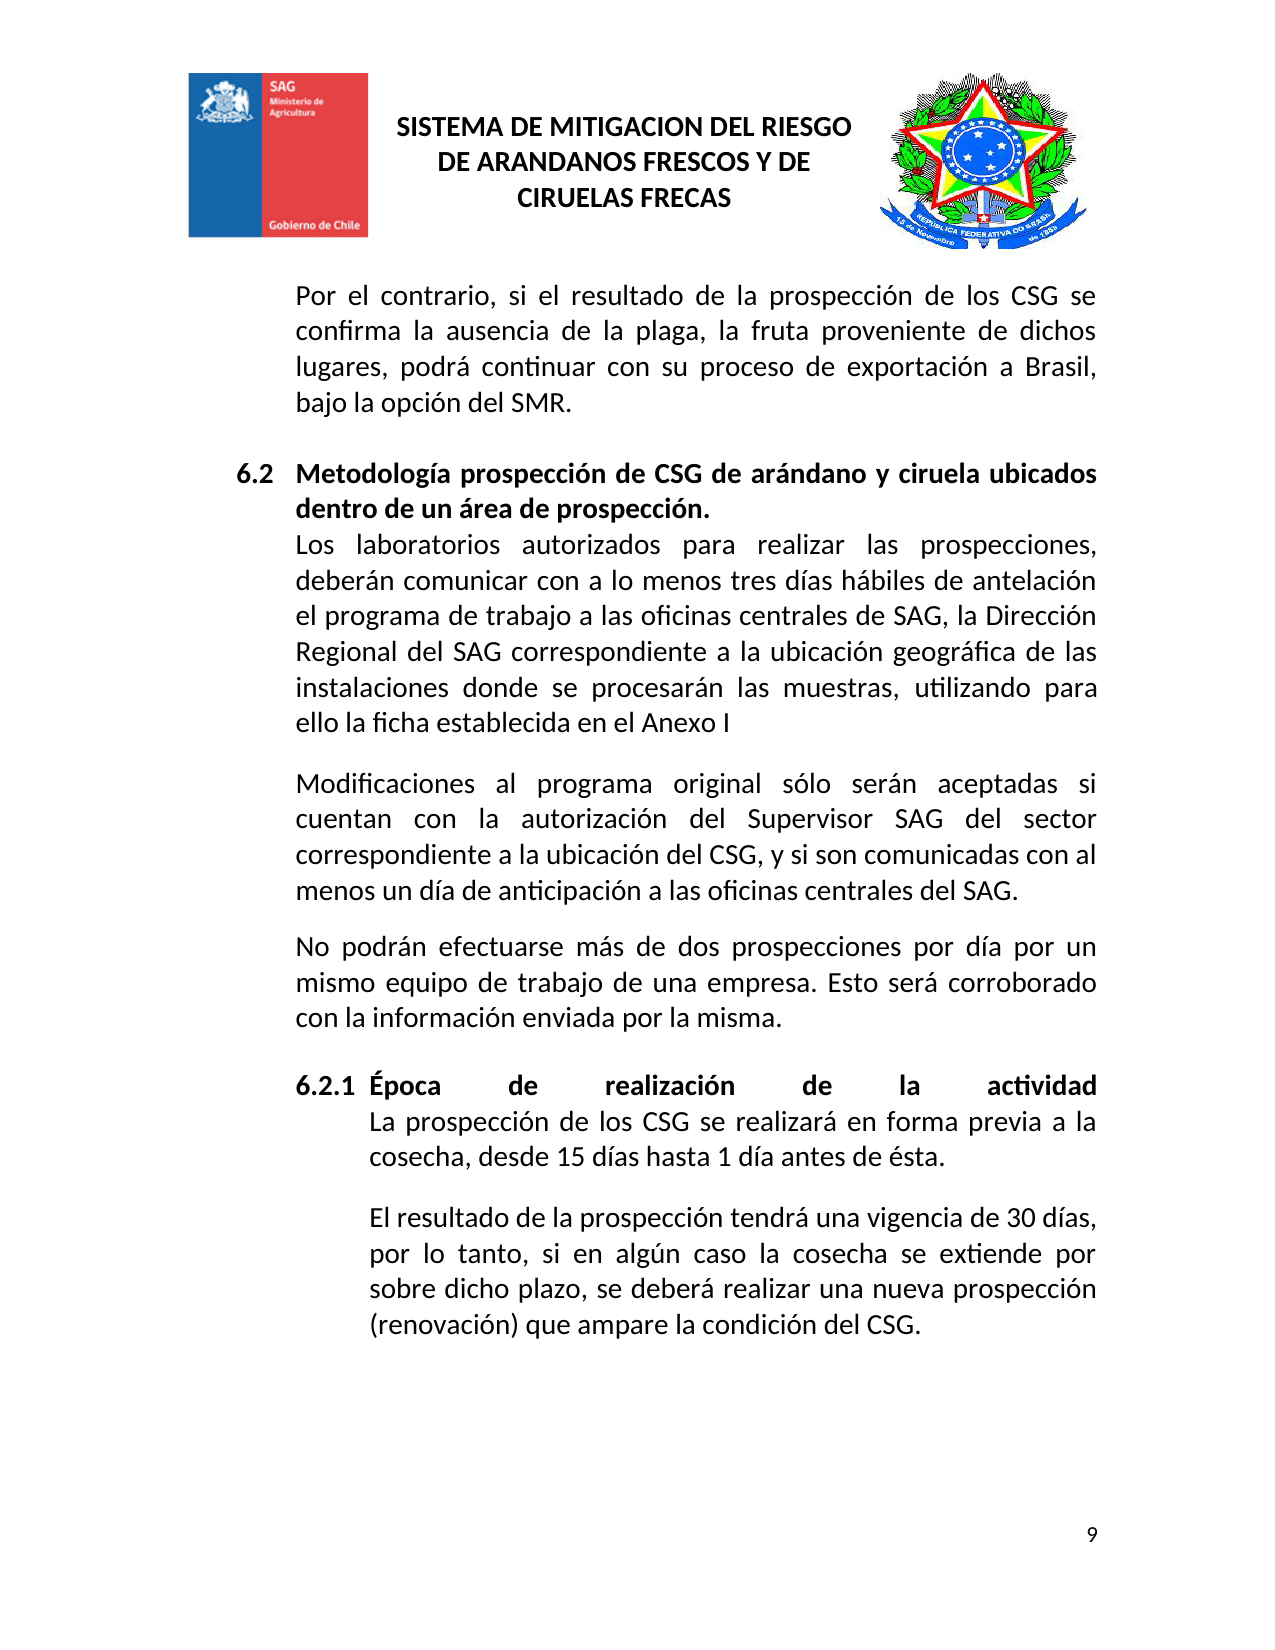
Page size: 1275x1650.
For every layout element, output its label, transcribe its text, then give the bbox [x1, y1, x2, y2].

subtitle Época de realización de la actividad La prospección de los CSG se realizará en forma previa a la cosecha, desde 15 días hasta 1 día antes de ésta. [295, 1067, 1098, 1174]
subtitle Metodología prospección de CSG de arándano y ciruela ubicados dentro de un área de prospección. [236, 455, 1098, 526]
text Por el contrario, si el resultado de la prospección de los CSG se confirma la ausencia de la plaga, la fruta proveniente de dichos lugares, podrá continuar con su proceso de exportación a Brasil, bajo la opción del SMR. [295, 277, 1098, 419]
subtitle El resultado de la prospección tendrá una vigencia de 30 días, por lo tanto, si en algún caso la cosecha se extiende por sobre dicho plazo, se deberá realizar una nueva prospección (renovación) que ampare la condición del CSG. [369, 1199, 1098, 1342]
subtitle Los laboratorios autorizados para realizar las prospecciones, deberán comunicar con a lo menos tres días hábiles de antelación el programa de trabajo a las oficinas centrales de SAG, la Dirección Regional del SAG correspondiente a la ubicación geográfica de las instalaciones donde se procesarán las muestras, utilizando para ello la ficha establecida en el Anexo I [295, 526, 1098, 740]
text Modificaciones al programa original sólo serán aceptadas si cuentan con la autorización del Supervisor SAG del sector correspondiente a la ubicación del CSG, y si son comunicadas con al menos un día de anticipación a las oficinas centrales del SAG. [295, 765, 1098, 907]
subtitle No podrán efectuarse más de dos prospecciones por día por un mismo equipo de trabajo de una empresa. Esto será corroborado con la información enviada por la misma. [295, 928, 1098, 1035]
picture [188, 73, 369, 240]
